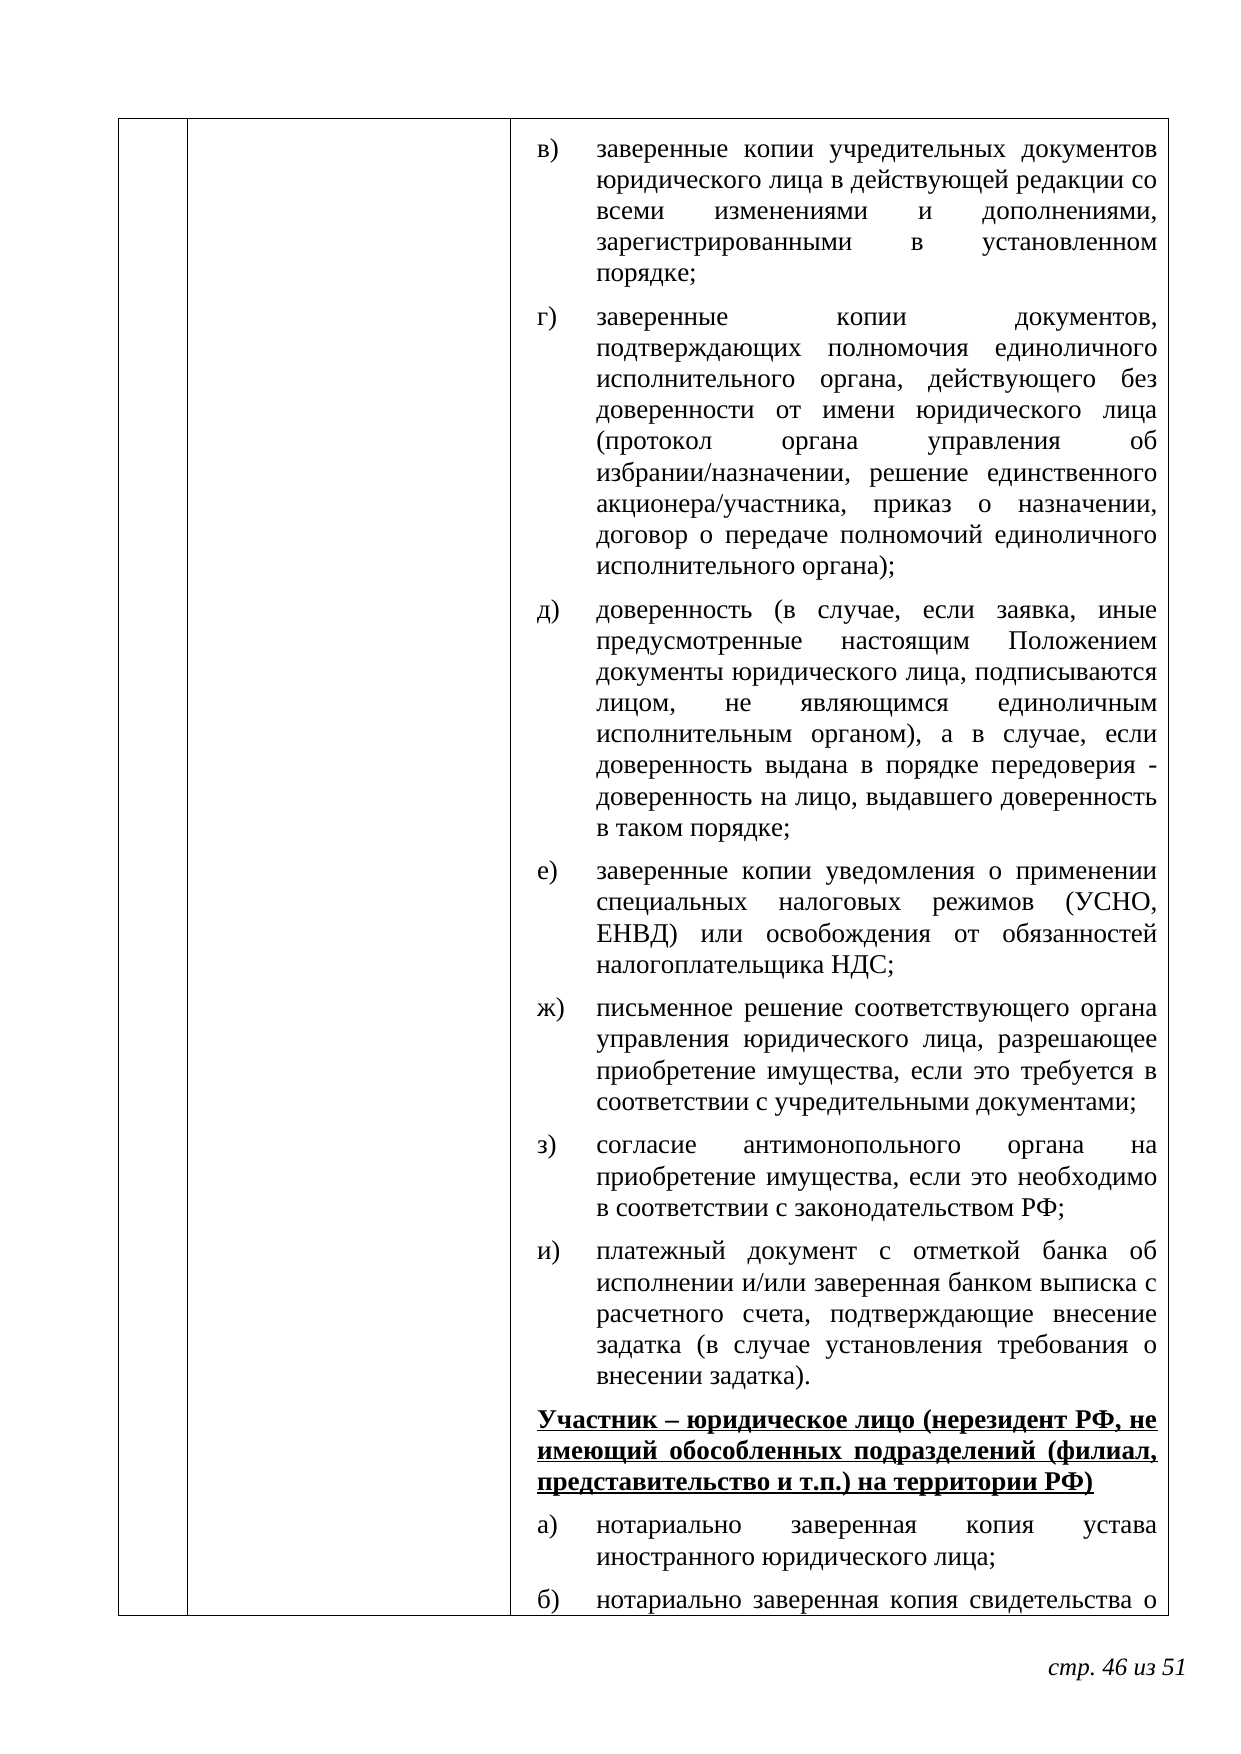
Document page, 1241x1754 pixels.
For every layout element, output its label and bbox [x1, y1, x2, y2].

table_cell [119, 119, 187, 1614]
table_cell [511, 119, 1168, 1614]
table_cell [188, 119, 510, 1614]
